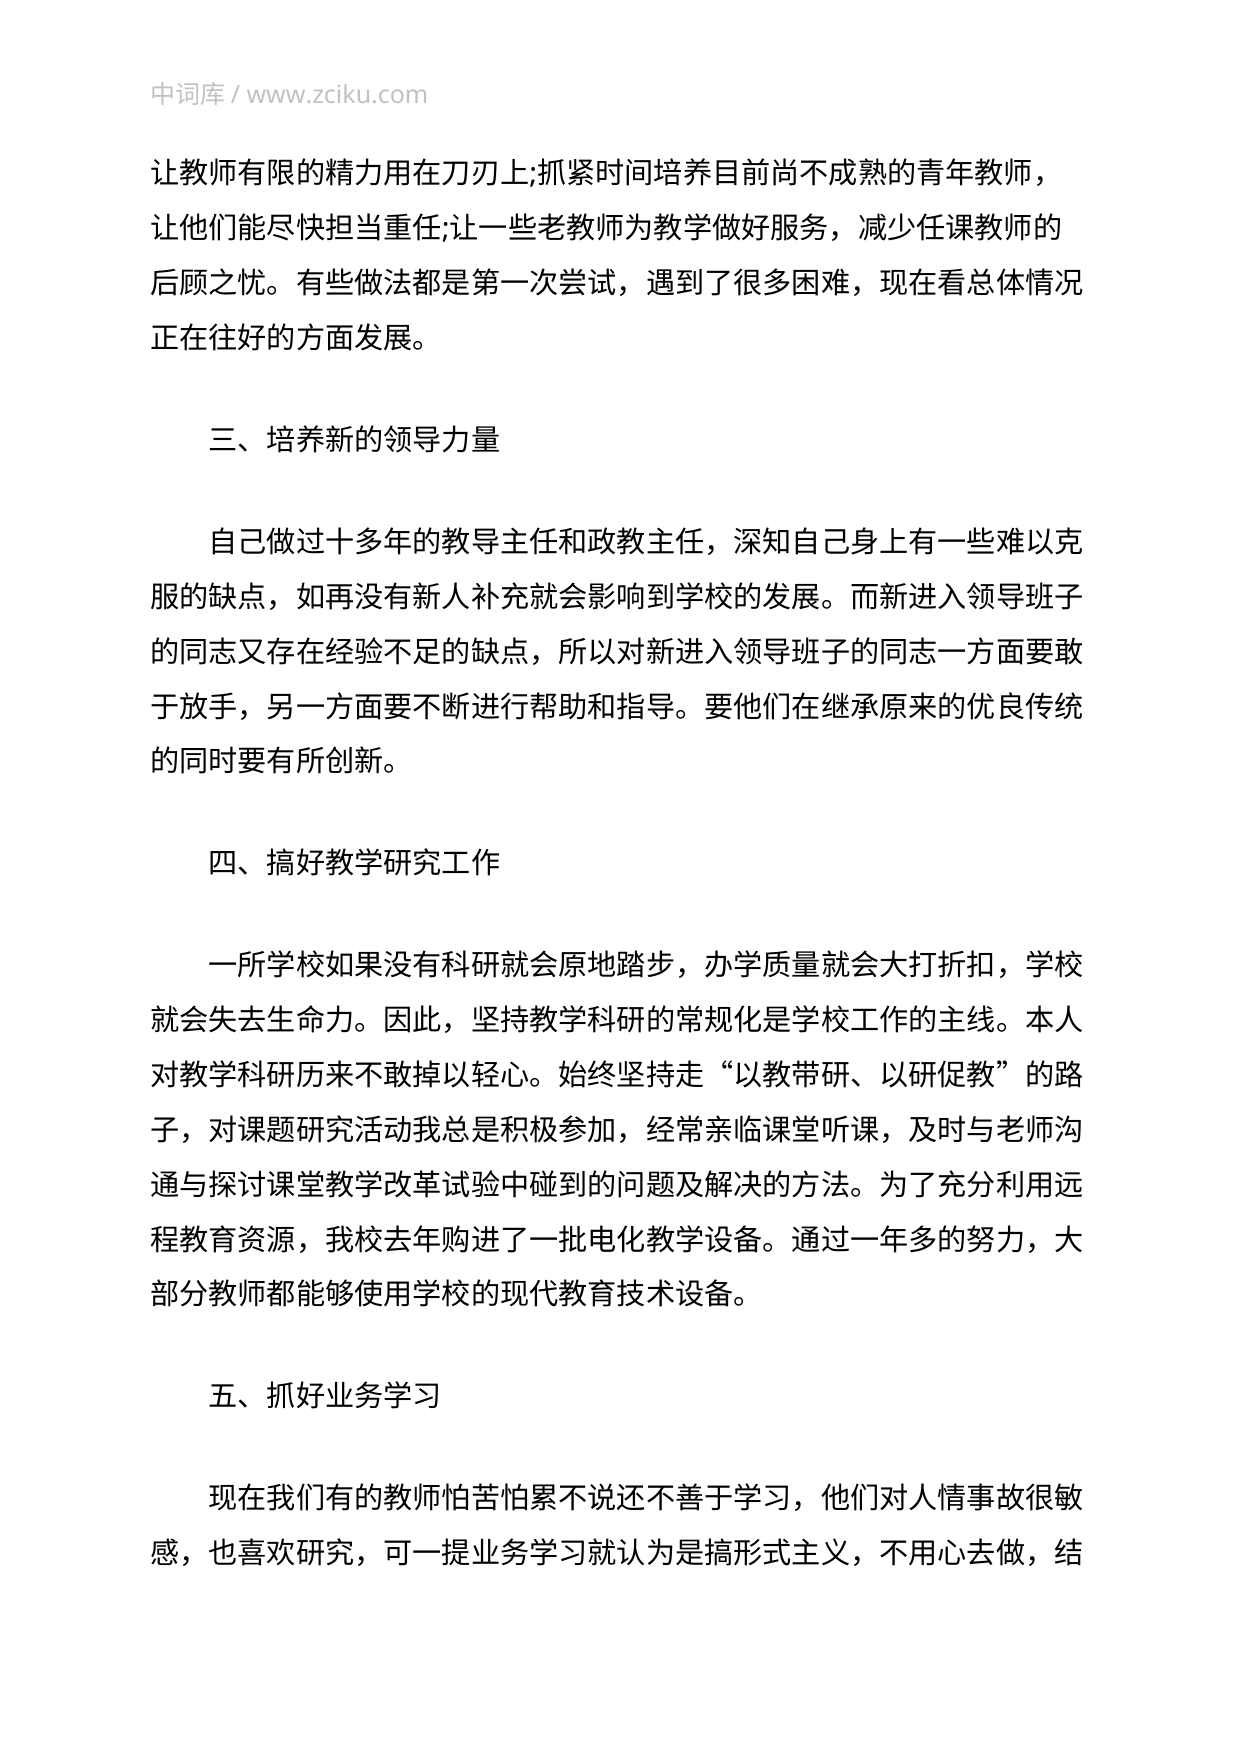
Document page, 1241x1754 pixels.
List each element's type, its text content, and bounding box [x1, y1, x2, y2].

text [150, 150, 1090, 357]
text 四、搞好教学研究工作 [150, 840, 1090, 882]
text 三、培养新的领导力量 [150, 417, 1090, 459]
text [150, 1474, 1090, 1572]
text 一所学校如果没有科研就会原地踏步，办学质量就会大打折扣，学校就会失去生命力。因此，坚持教学科研的常规化是学校工作的主线。本人对教学科研历来不敢掉以轻心。始终坚持走“以教带研、以研促教”的路子，对课题研究活动我总是积极参加，经常亲临课堂听课，及时与老师沟通与探讨课堂教学改革试验中碰到的问题及解决的方法。为了充分利用远程教育资源，我校去年购进了一批电化教学设备。通过一年多的努力，大部分教师都能够使用学校的现代教育技术设备。 [150, 942, 1090, 1313]
text 自己做过十多年的教导主任和政教主任，深知自己身上有一些难以克服的缺点，如再没有新人补充就会影响到学校的发展。而新进入领导班子的同志又存在经验不足的缺点，所以对新进入领导班子的同志一方面要敢于放手，另一方面要不断进行帮助和指导。要他们在继承原来的优良传统的同时要有所创新。 [150, 518, 1090, 780]
text 五、抓好业务学习 [150, 1373, 1090, 1415]
